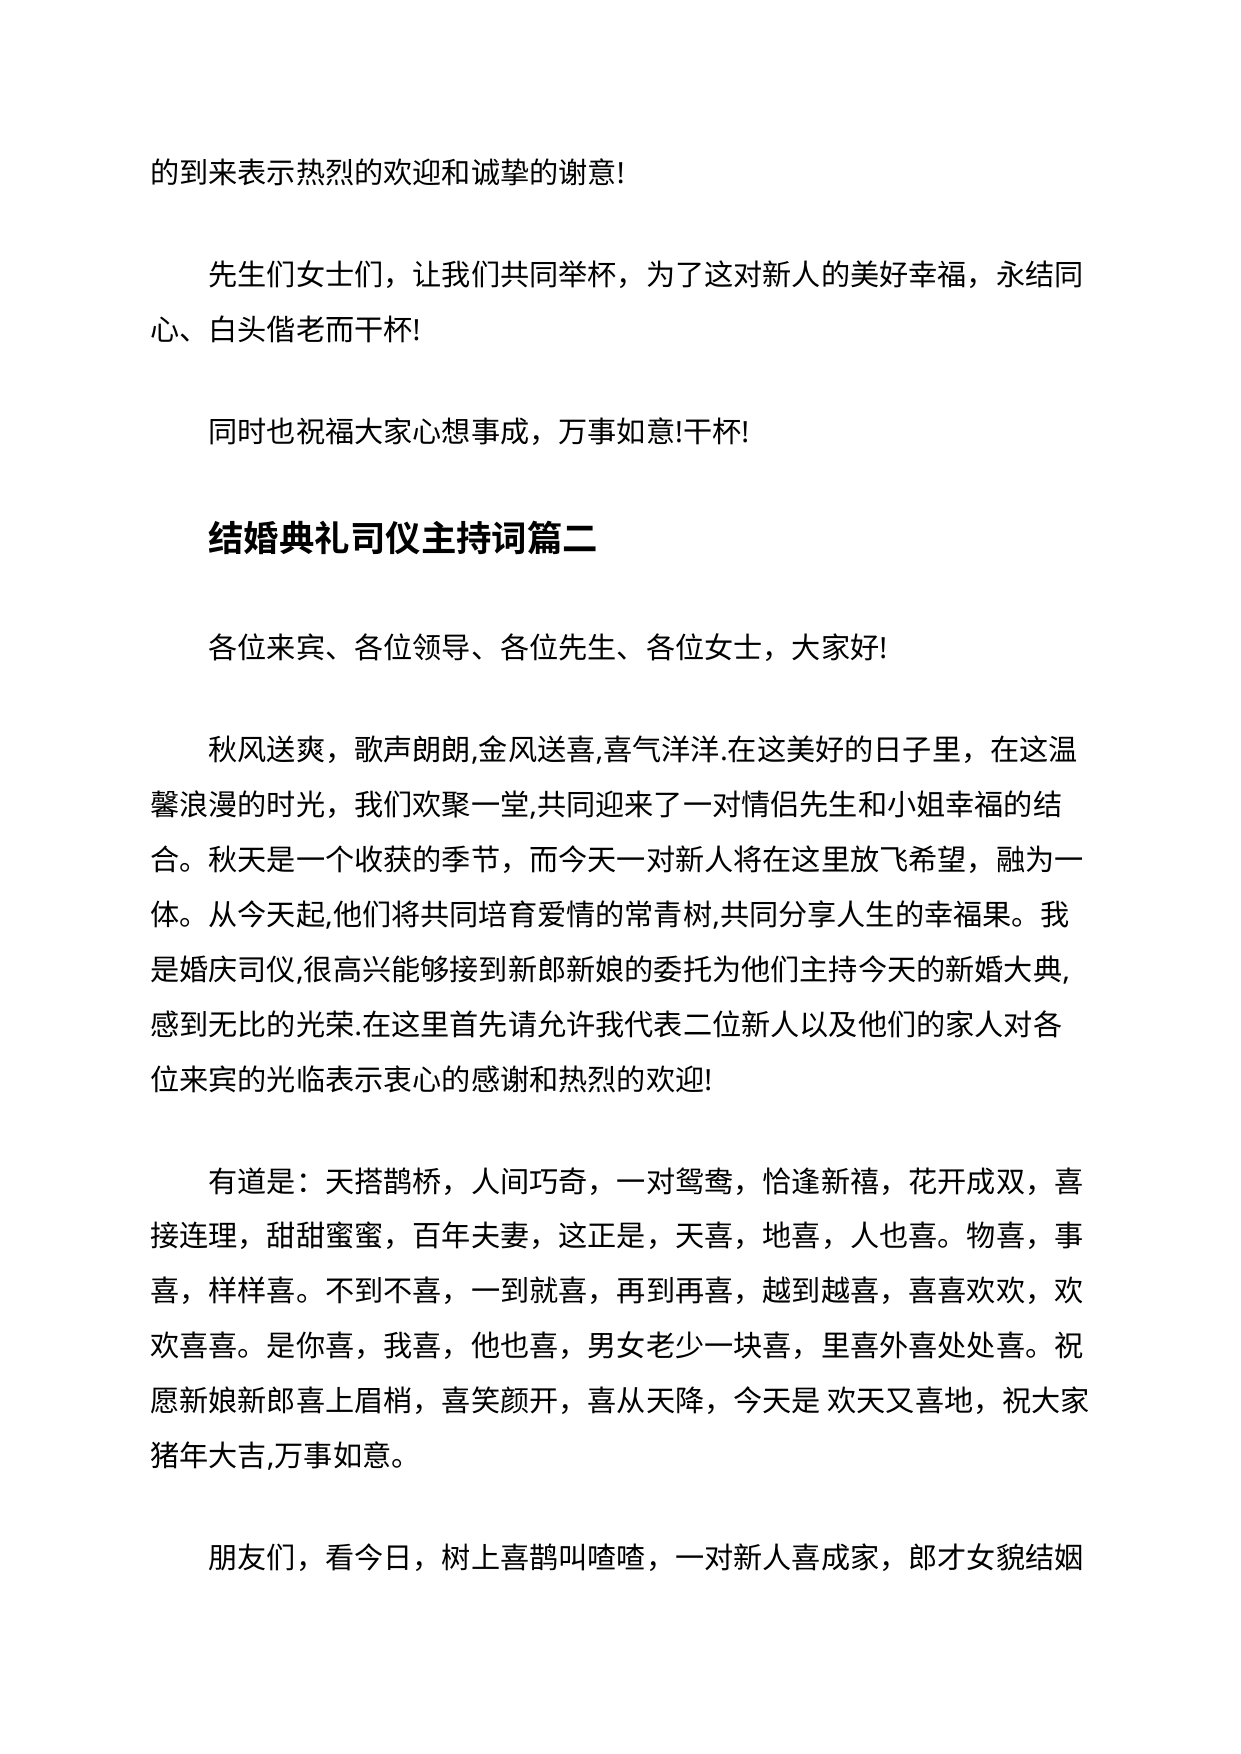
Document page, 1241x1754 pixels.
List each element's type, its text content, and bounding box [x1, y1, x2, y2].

text 各位来宾、各位领导、各位先生、各位女士，大家好! [150, 624, 1090, 667]
text 有道是：天搭鹊桥，人间巧奇，一对鸳鸯，恰逢新禧，花开成双，喜接连理，甜甜蜜蜜，百年夫妻，这正是，天喜，地喜，人也喜。物喜，事喜，样样喜。不到不喜，一到就喜，再到再喜，越到越喜，喜喜欢欢，欢欢喜喜。是你喜，我喜，他也喜，男女老少一块喜，里喜外喜处处喜。祝愿新娘新郎喜上眉梢，喜笑颜开，喜从天降，今天是 欢天又喜地，祝大家猪年大吉,万事如意。 [150, 1158, 1090, 1475]
text 结婚典礼司仪主持词篇二 [150, 511, 1090, 562]
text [150, 1534, 1090, 1577]
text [150, 150, 1090, 192]
text 秋风送爽，歌声朗朗,金风送喜,喜气洋洋.在这美好的日子里，在这温馨浪漫的时光，我们欢聚一堂,共同迎来了一对情侣先生和小姐幸福的结合。秋天是一个收获的季节，而今天一对新人将在这里放飞希望，融为一体。从今天起,他们将共同培育爱情的常青树,共同分享人生的幸福果。我是婚庆司仪,很高兴能够接到新郎新娘的委托为他们主持今天的新婚大典,感到无比的光荣.在这里首先请允许我代表二位新人以及他们的家人对各位来宾的光临表示衷心的感谢和热烈的欢迎! [150, 726, 1090, 1098]
text 先生们女士们，让我们共同举杯，为了这对新人的美好幸福，永结同心、白头偕老而干杯! [150, 252, 1090, 349]
text 同时也祝福大家心想事成，万事如意!干杯! [150, 409, 1090, 451]
